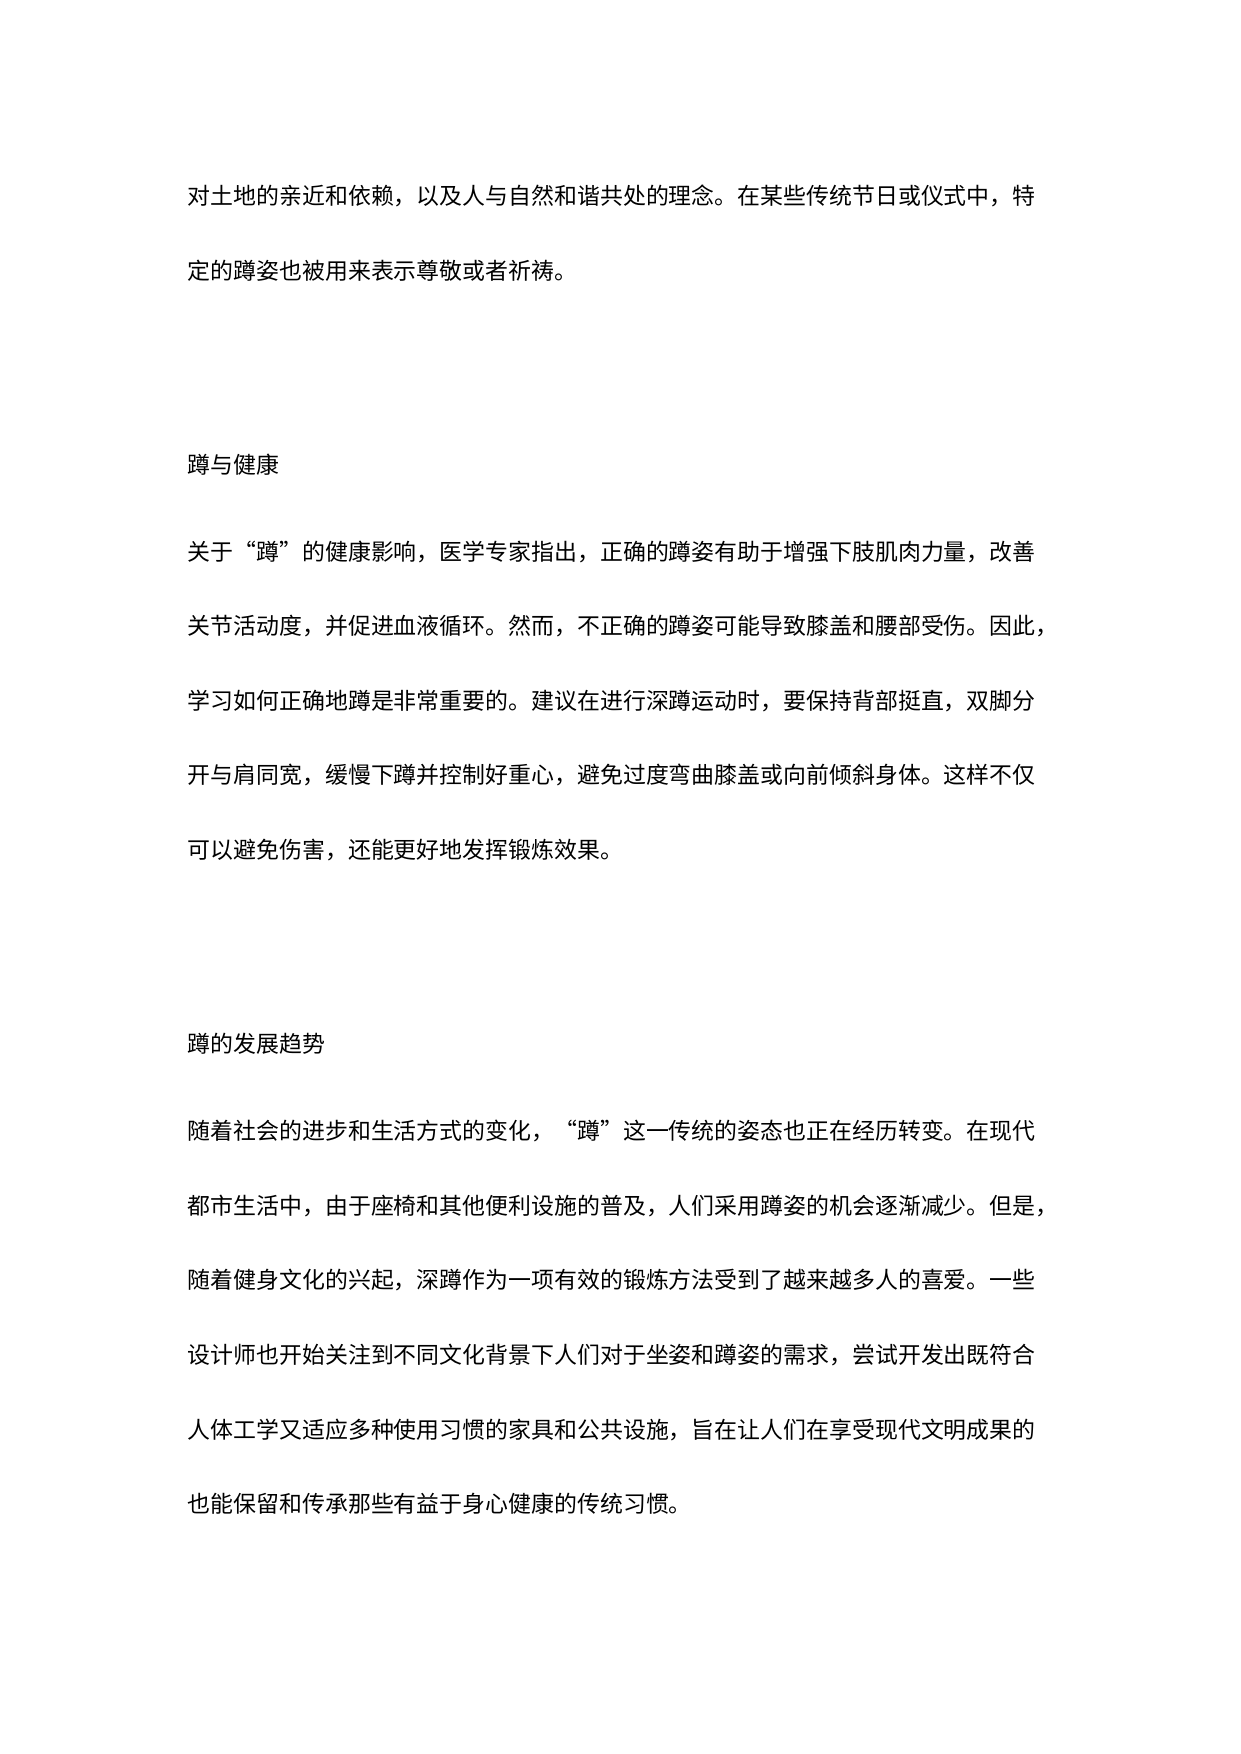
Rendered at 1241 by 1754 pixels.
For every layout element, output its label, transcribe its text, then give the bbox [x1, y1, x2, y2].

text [187, 162, 1053, 302]
text 随着社会的进步和生活方式的变化，“蹲”这一传统的姿态也正在经历转变。在现代都市生活中，由于座椅和其他便利设施的普及，人们采用蹲姿的机会逐渐减少。但是，随着健身文化的兴起，深蹲作为一项有效的锻炼方法受到了越来越多人的喜爱。一些设计师也开始关注到不同文化背景下人们对于坐姿和蹲姿的需求，尝试开发出既符合人体工学又适应多种使用习惯的家具和公共设施，旨在让人们在享受现代文明成果的也能保留和传承那些有益于身心健康的传统习惯。 [187, 1097, 1053, 1536]
text 蹲与健康 [187, 431, 1053, 496]
text 蹲的发展趋势 [187, 1011, 1053, 1076]
text 关于“蹲”的健康影响，医学专家指出，正确的蹲姿有助于增强下肢肌肉力量，改善关节活动度，并促进血液循环。然而，不正确的蹲姿可能导致膝盖和腰部受伤。因此，学习如何正确地蹲是非常重要的。建议在进行深蹲运动时，要保持背部挺直，双脚分开与肩同宽，缓慢下蹲并控制好重心，避免过度弯曲膝盖或向前倾斜身体。这样不仅可以避免伤害，还能更好地发挥锻炼效果。 [187, 517, 1053, 881]
